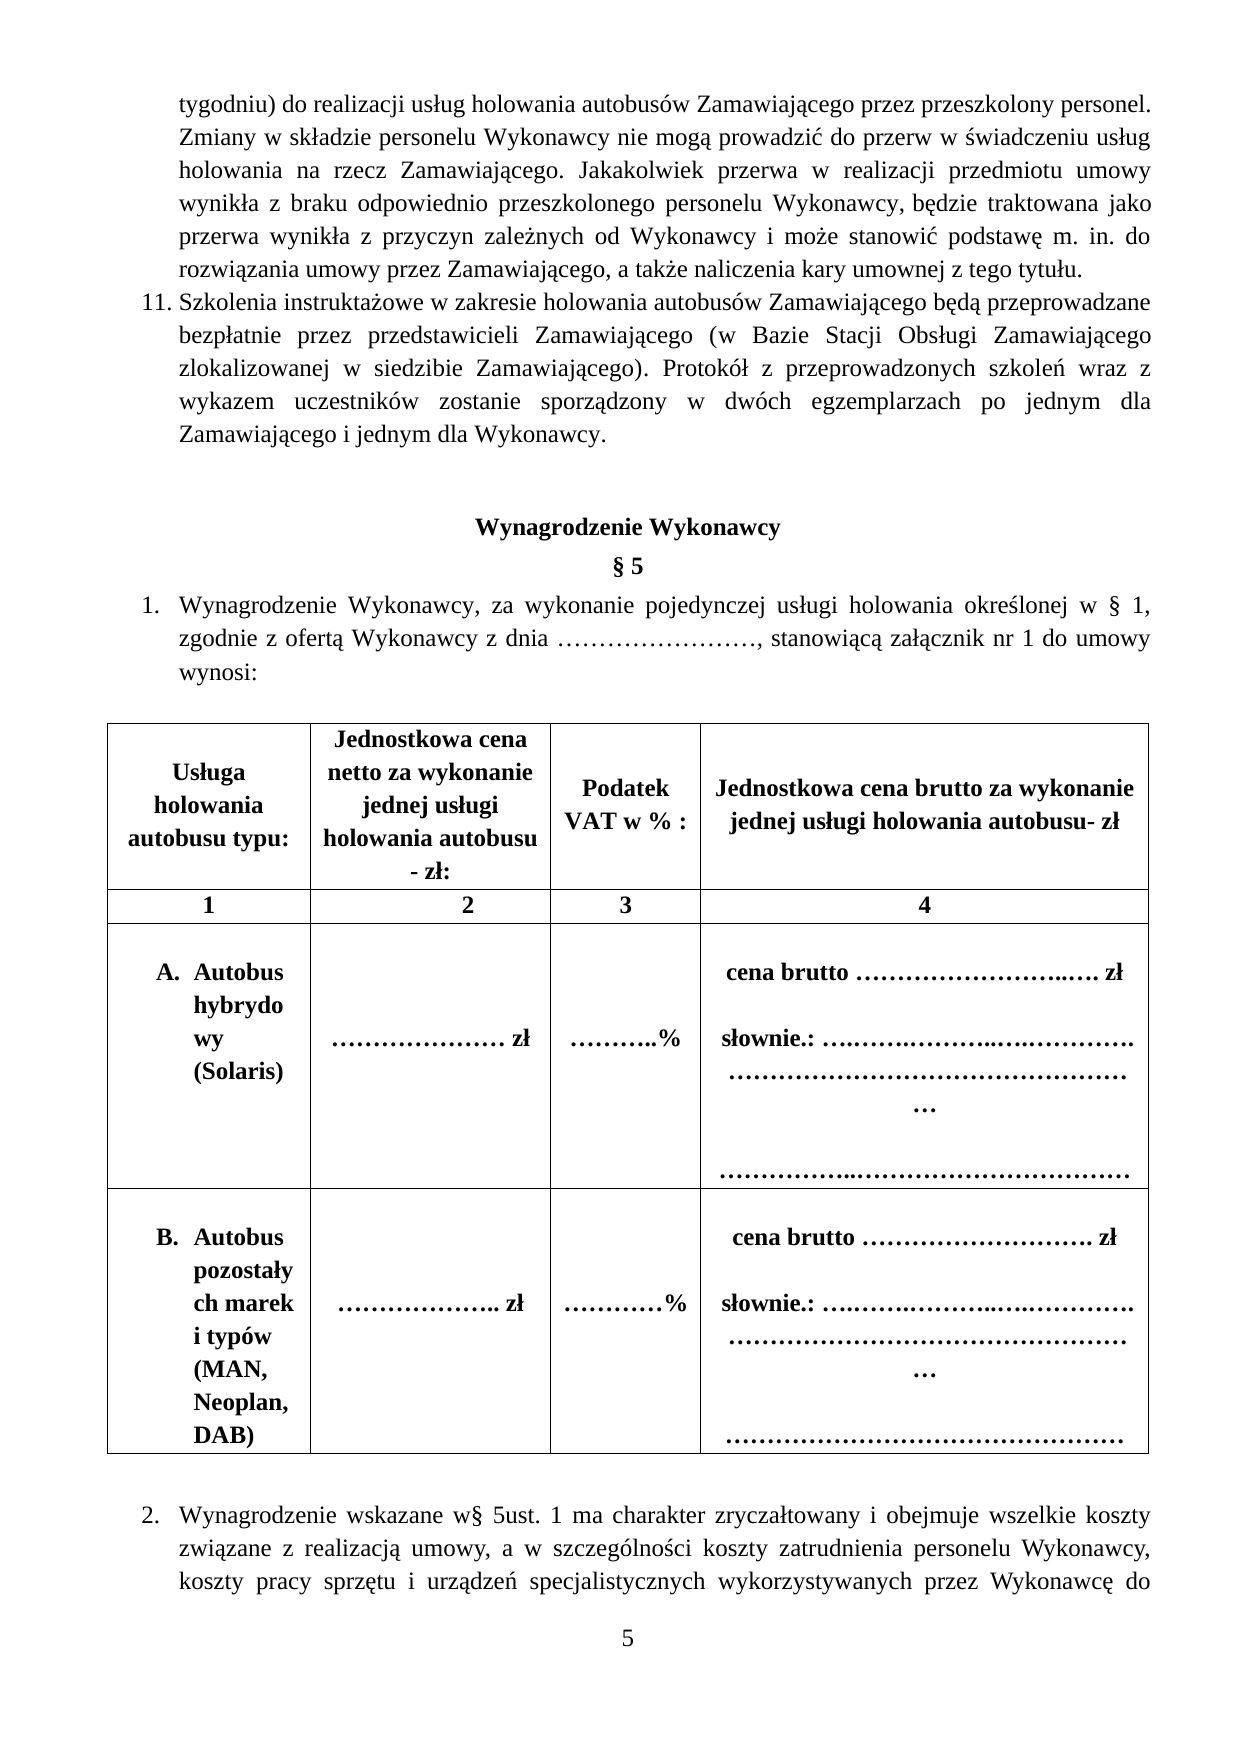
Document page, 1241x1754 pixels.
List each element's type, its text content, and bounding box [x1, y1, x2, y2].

table_cell Autobus pozostałych marek i typów (MAN, Neoplan, DAB) [108, 1189, 310, 1453]
text § 5 [103, 551, 1152, 580]
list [141, 1500, 1152, 1594]
table_cell ………..% [551, 924, 700, 1188]
table_header Podatek VAT w % : [551, 724, 700, 889]
table_cell cena brutto ……………………..…. zł słownie.: ….…….………..….…………. …………………………………………… ……………..…………………………… [701, 924, 1148, 1188]
table_cell …………% [551, 1189, 700, 1453]
table_cell 3 [551, 890, 700, 923]
table_cell ………………… zł [311, 924, 550, 1188]
table_header Jednostkowa cena brutto za wykonanie jednej usługi holowania autobusu- zł [701, 724, 1148, 889]
table_cell 2 [311, 890, 550, 923]
table_header Jednostkowa cena netto za wykonanie jednej usługi holowania autobusu - zł: [311, 724, 550, 889]
table_cell cena brutto ………………………. zł słownie.: ….…….………..….…………. …………………………………………… ………………………………………… [701, 1189, 1148, 1453]
list Szkolenia instruktażowe w zakresie holowania autobusów Zamawiającego będą przeprowadzane bezpłatnie przez przedstawicieli Zamawiającego (w Bazie Stacji Obsługi Zamawiającego zlokalizowanej w siedzibie Zamawiającego). Protokół z przeprowadzonych szkoleń wraz z wykazem uczestników zostanie sporządzony w dwóch egzemplarzach po jednym dla Zamawiającego i jednym dla Wykonawcy. [141, 287, 1152, 448]
list Wynagrodzenie Wykonawcy, za wykonanie pojedynczej usługi holowania określonej w § 1, zgodnie z ofertą Wykonawcy z dnia ……………………, stanowiącą załącznik nr 1 do umowy wynosi: [141, 591, 1152, 685]
table_cell 4 [701, 890, 1148, 923]
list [141, 89, 1152, 282]
table_cell ……………….. zł [311, 1189, 550, 1453]
table_header Usługa holowania autobusu typu: [108, 724, 310, 889]
text Wynagrodzenie Wykonawcy [103, 512, 1152, 541]
table_cell 1 [108, 890, 310, 923]
table_cell Autobus hybrydowy (Solaris) [108, 924, 310, 1188]
